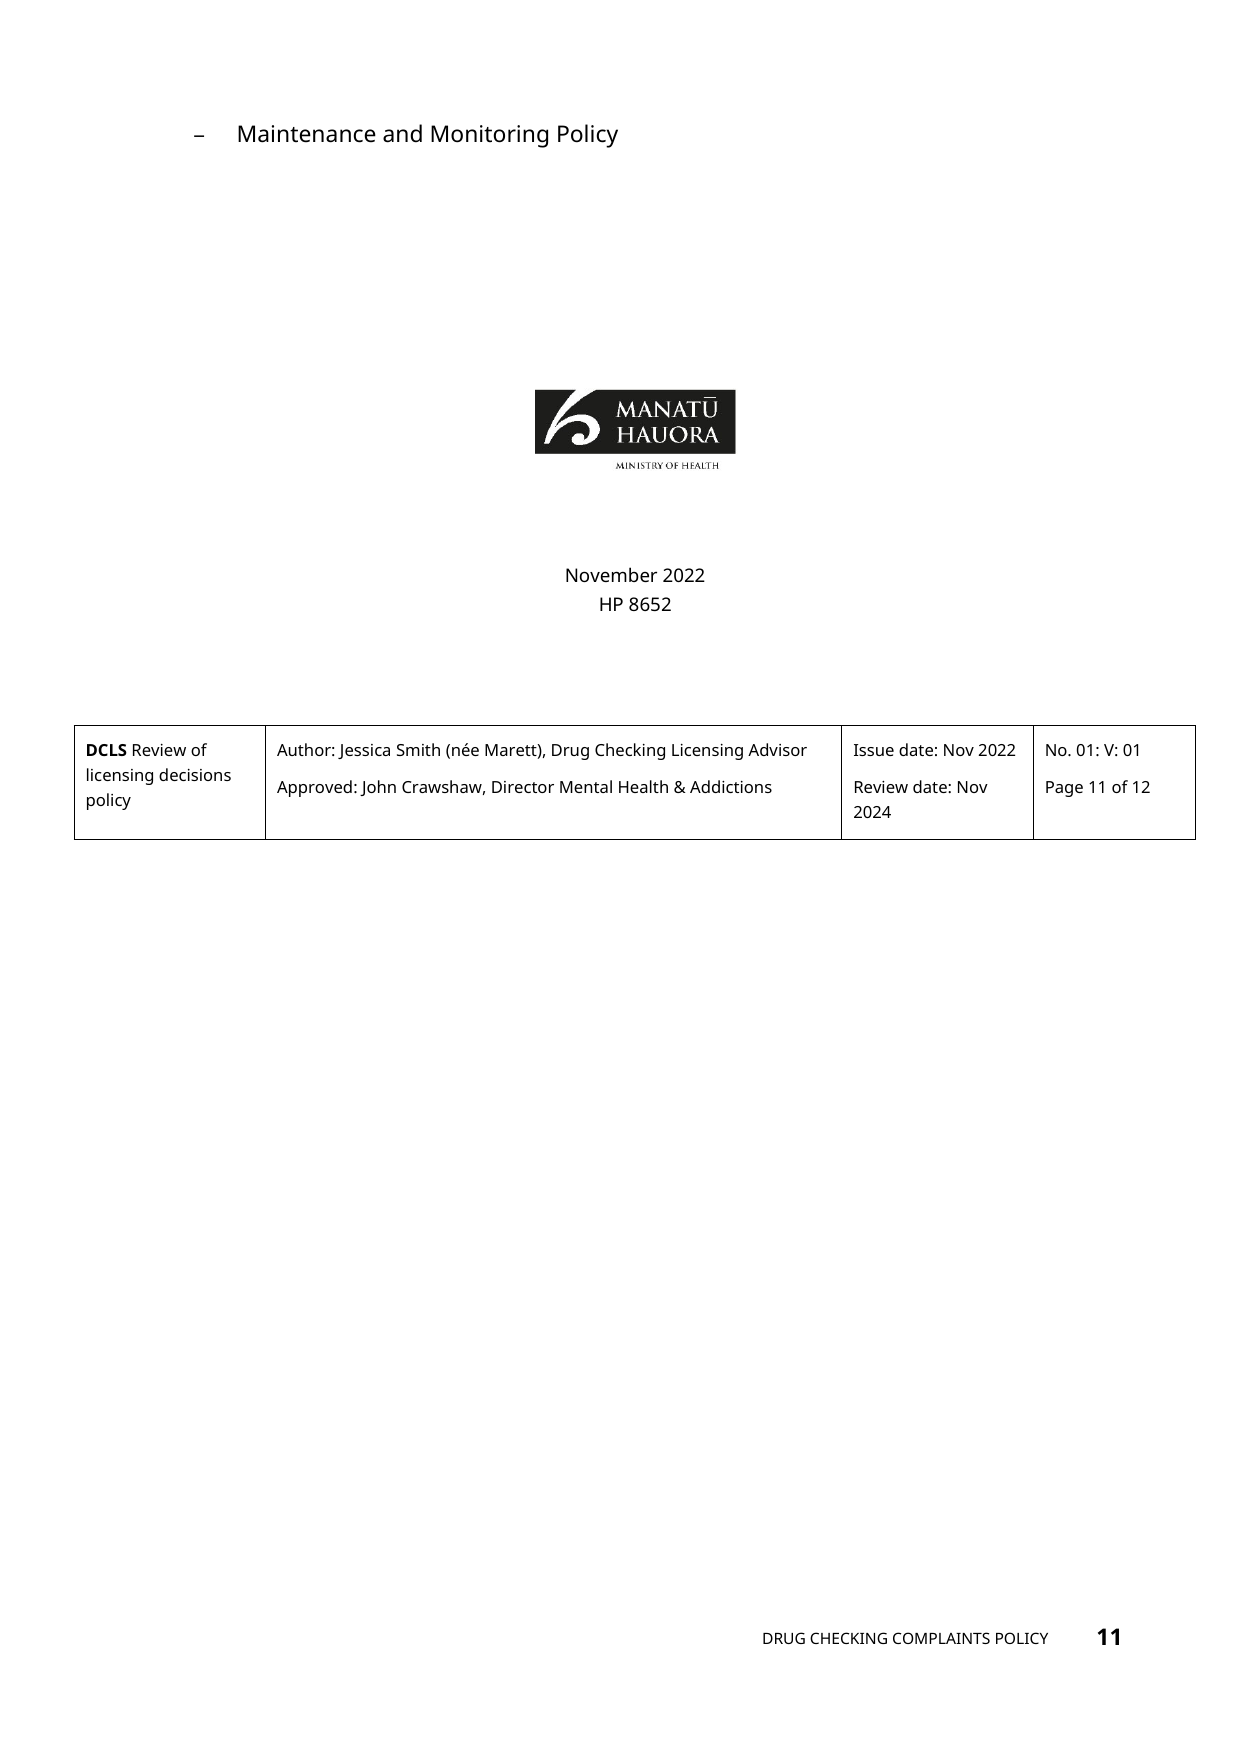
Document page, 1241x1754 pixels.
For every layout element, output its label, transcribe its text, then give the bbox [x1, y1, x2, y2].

text November 2022 HP 8652 [148, 563, 1122, 616]
table_header No. 01: V: 01 Page 1 of 2 [1034, 726, 1195, 839]
picture [524, 377, 746, 482]
table_header DCLS Review of licensing decisions policy [75, 726, 265, 839]
table_header Author: Jessica Smith (née Marett), Drug Checking Licensing Advisor Approved: John Crawshaw, Director Mental Health & Addictions [266, 726, 841, 839]
table_header Issue date: Nov 2022 Review date: Nov 2024 [842, 726, 1033, 839]
text Maintenance and Monitoring Policy [192, 118, 1122, 149]
